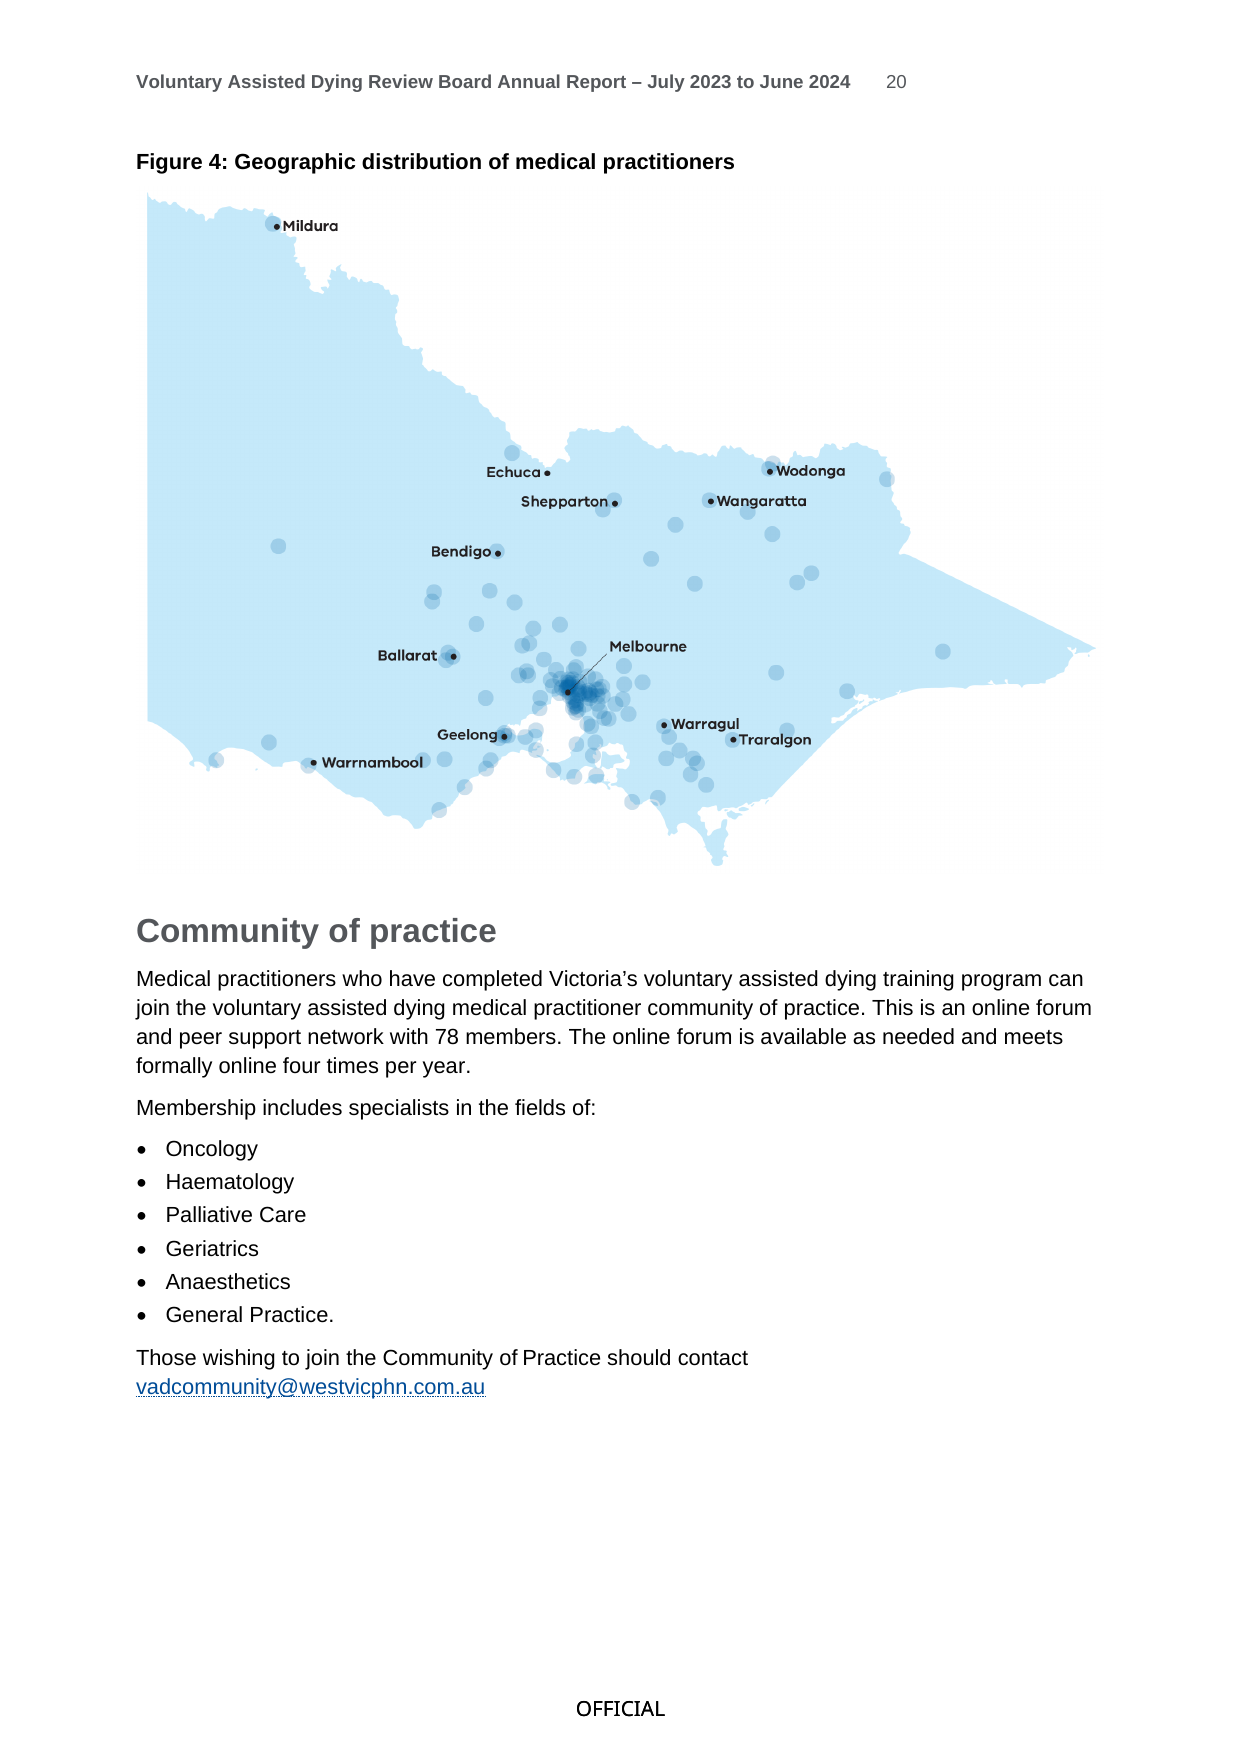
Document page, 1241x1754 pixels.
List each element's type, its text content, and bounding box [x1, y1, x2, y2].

subtitle Community of practice [136, 911, 1104, 949]
text Figure 4: Geographic distribution of medical practitioners [136, 148, 1104, 174]
text Haematology [136, 1166, 1104, 1195]
text Oncology [136, 1132, 1104, 1162]
text Palliative Care [136, 1199, 1104, 1228]
text General Practice. [136, 1299, 1104, 1328]
text Anaesthetics [136, 1266, 1104, 1295]
text Geriatrics [136, 1232, 1104, 1262]
text Membership includes specialists in the fields of: [136, 1091, 1104, 1120]
text Medical practitioners who have completed Victoria’s voluntary assisted dying training program can join the voluntary assisted dying medical practitioner community of practice. This is an online forum and peer support network with 78 members. The online forum is available as needed and meets formally online four times per year. [136, 962, 1104, 1078]
text Those wishing to join the Community of Practice should contact vadcommunity@westvicphn.com.au [136, 1341, 1104, 1399]
picture [135, 186, 1105, 874]
